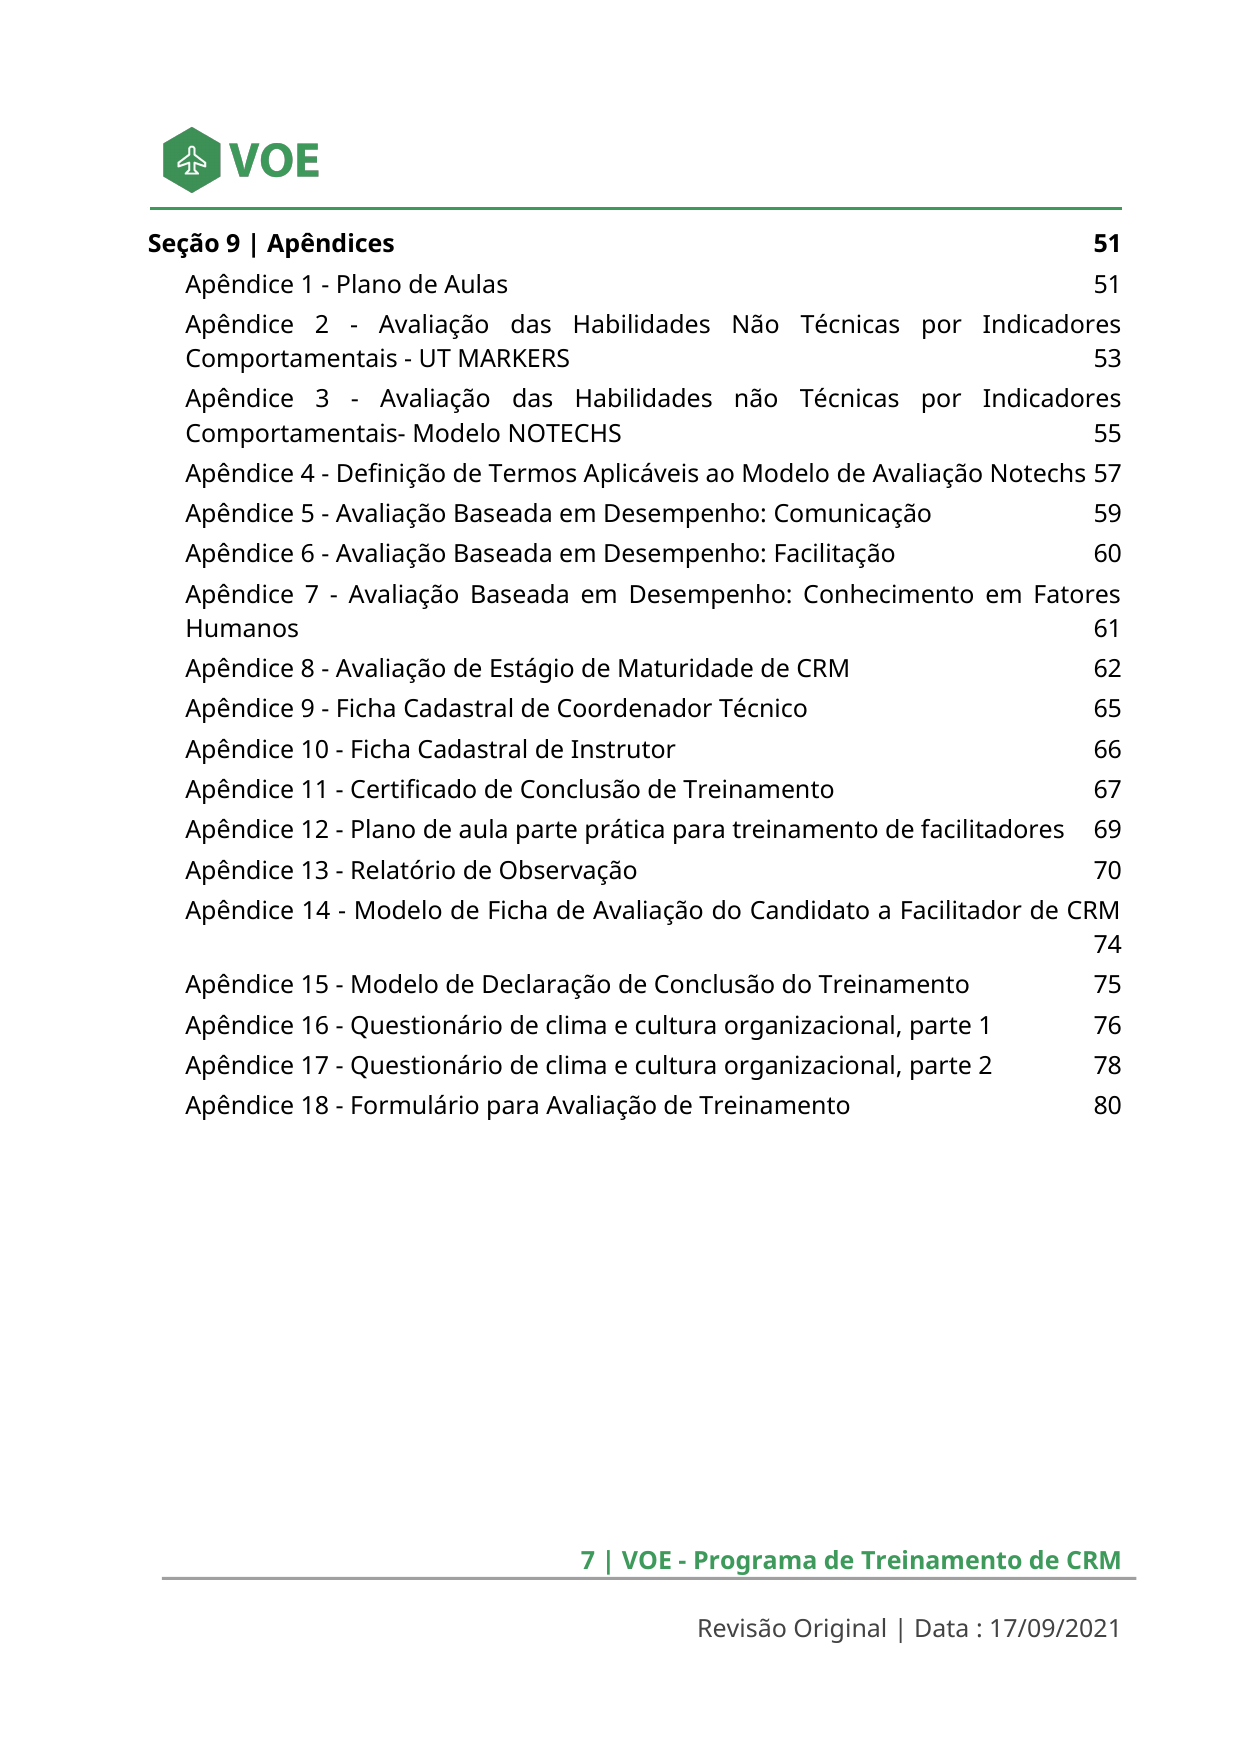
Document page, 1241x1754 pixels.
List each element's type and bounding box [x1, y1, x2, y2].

picture [159, 121, 324, 197]
